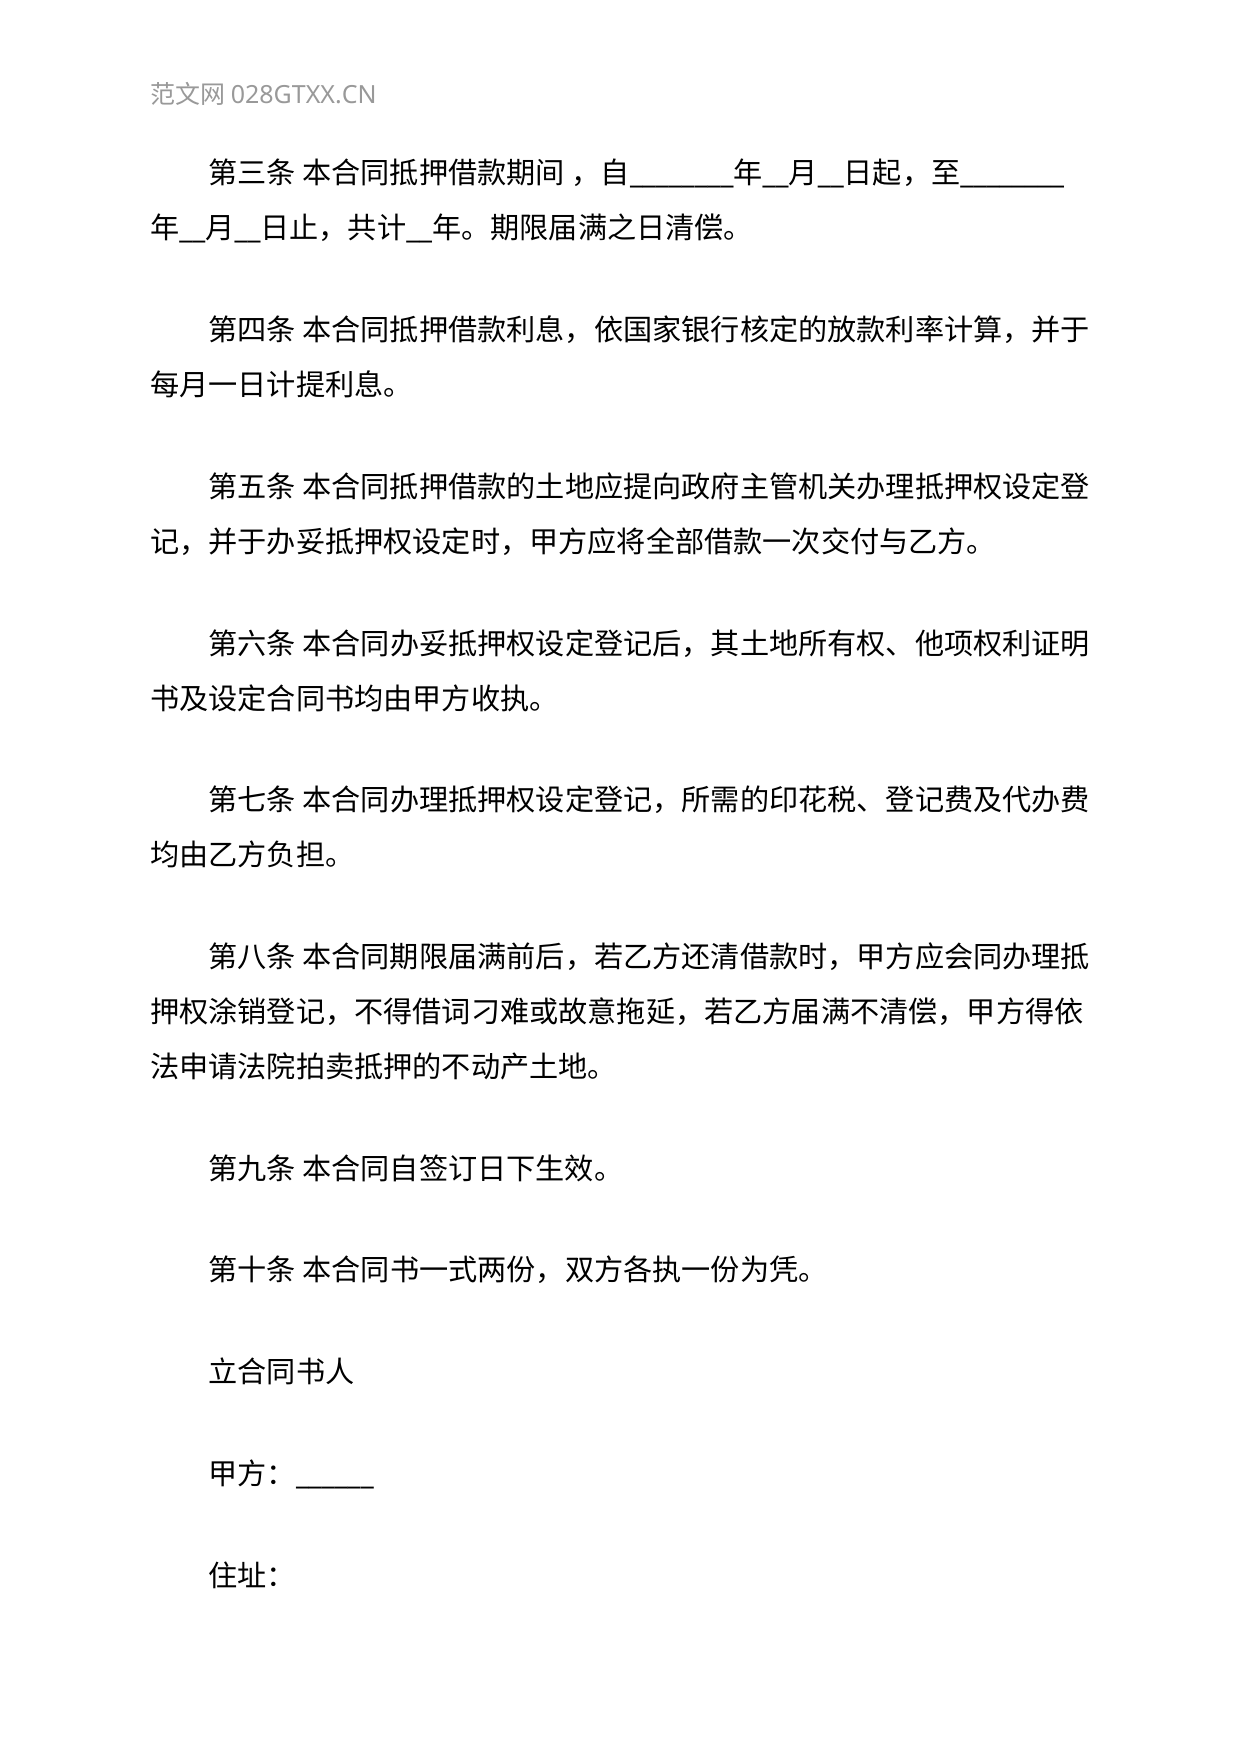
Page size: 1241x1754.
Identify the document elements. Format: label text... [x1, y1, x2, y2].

text 第七条 本合同办理抵押权设定登记，所需的印花税、登记费及代办费均由乙方负担。 [150, 777, 1090, 874]
text 住址： [150, 1552, 1090, 1595]
text 甲方：______ [150, 1451, 1090, 1493]
text 第五条 本合同抵押借款的土地应提向政府主管机关办理抵押权设定登记，并于办妥抵押权设定时，甲方应将全部借款一次交付与乙方。 [150, 464, 1090, 561]
text 第八条 本合同期限届满前后，若乙方还清借款时，甲方应会同办理抵押权涂销登记，不得借词刁难或故意拖延，若乙方届满不清偿，甲方得依法申请法院拍卖抵押的不动产土地。 [150, 934, 1090, 1086]
text 第六条 本合同办妥抵押权设定登记后，其土地所有权、他项权利证明书及设定合同书均由甲方收执。 [150, 620, 1090, 717]
text 第四条 本合同抵押借款利息，依国家银行核定的放款利率计算，并于每月一日计提利息。 [150, 307, 1090, 404]
text 第九条 本合同自签订日下生效。 [150, 1145, 1090, 1187]
text 第三条 本合同抵押借款期间 ，自________年__月__日起，至________年__月__日止，共计__年。期限届满之日清偿。 [150, 150, 1090, 247]
text 第十条 本合同书一式两份，双方各执一份为凭。 [150, 1247, 1090, 1289]
text 立合同书人 [150, 1349, 1090, 1391]
